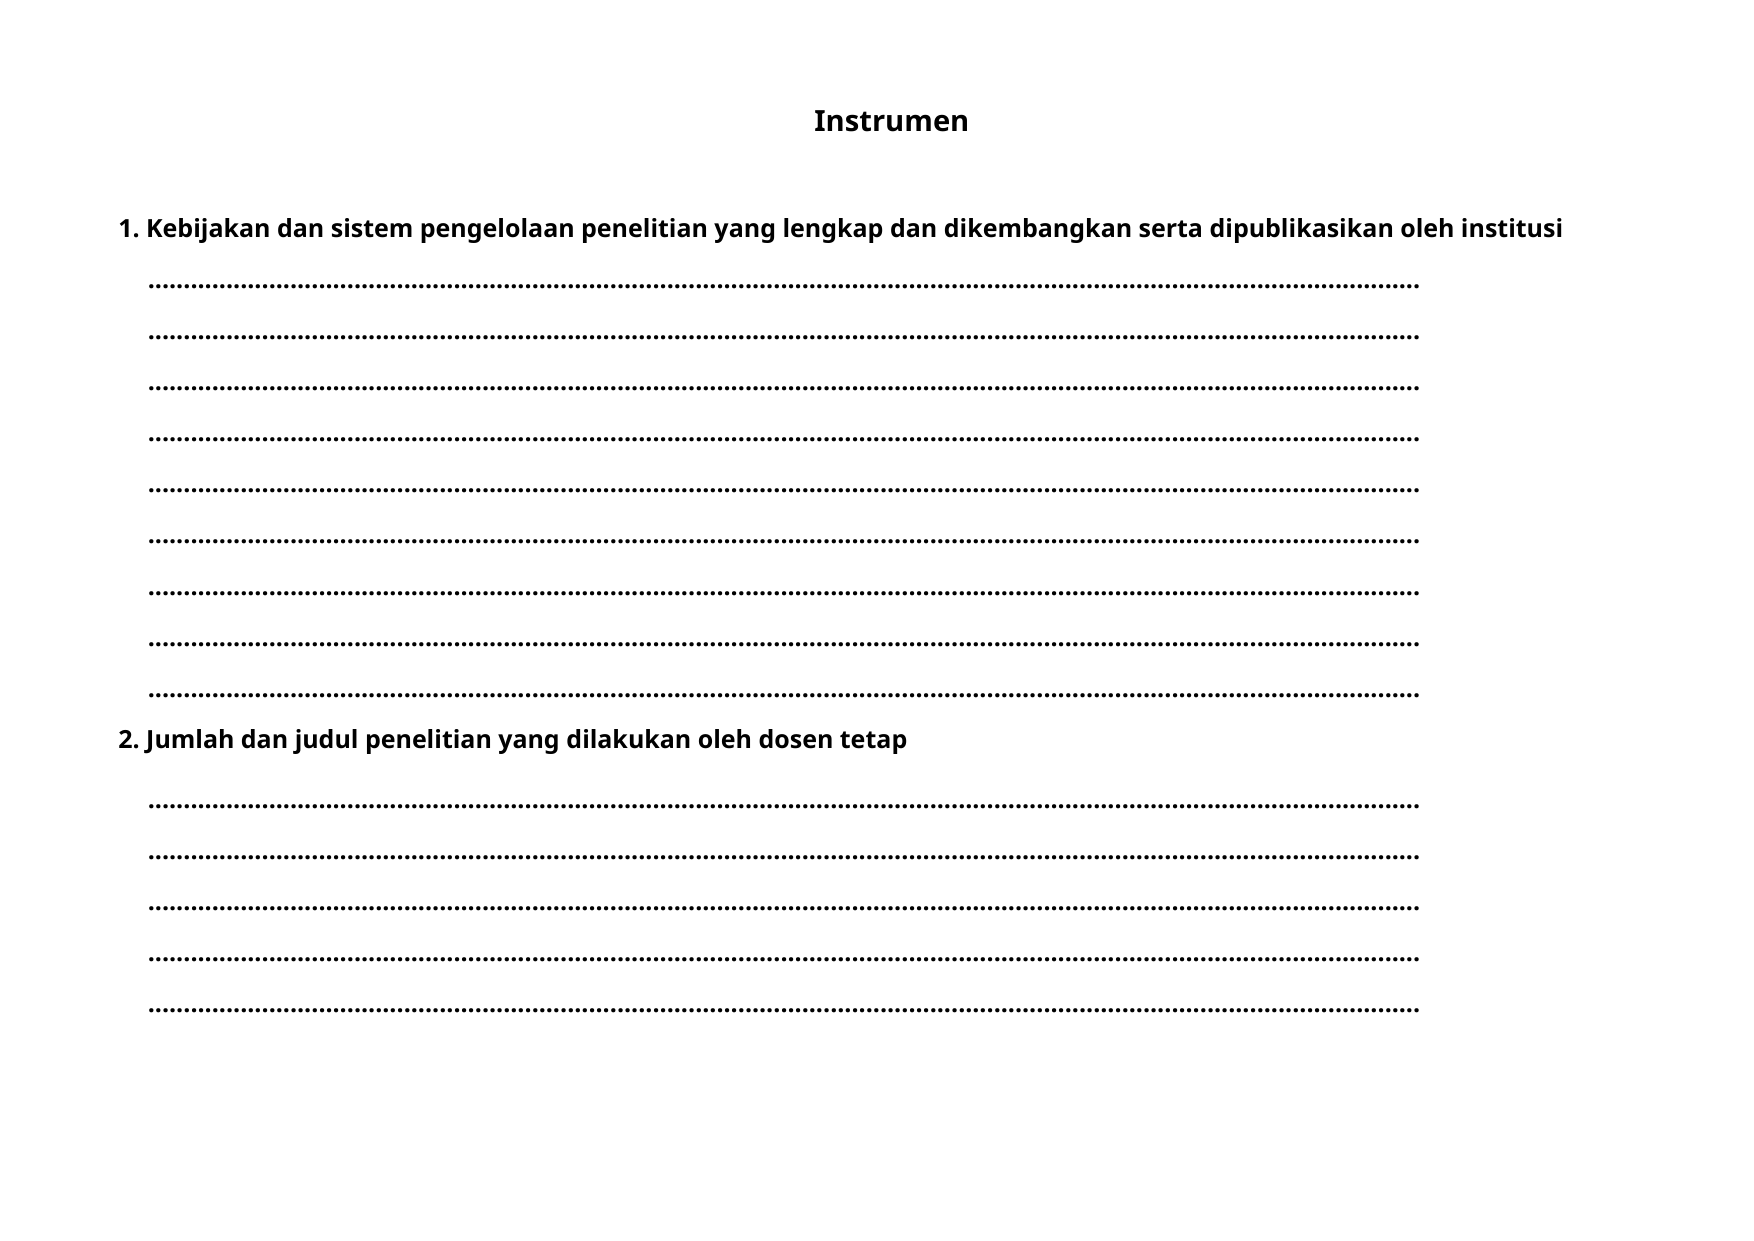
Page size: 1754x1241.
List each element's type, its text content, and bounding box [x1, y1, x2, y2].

text 2. Jumlah dan judul penelitian yang dilakukan oleh dosen tetap [118, 721, 1665, 755]
text Instrumen [118, 100, 1665, 140]
text 1. Kebijakan dan sistem pengelolaan penelitian yang lengkap dan dikembangkan serta dipublikasikan oleh institusi [118, 211, 1665, 245]
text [148, 986, 1665, 1019]
